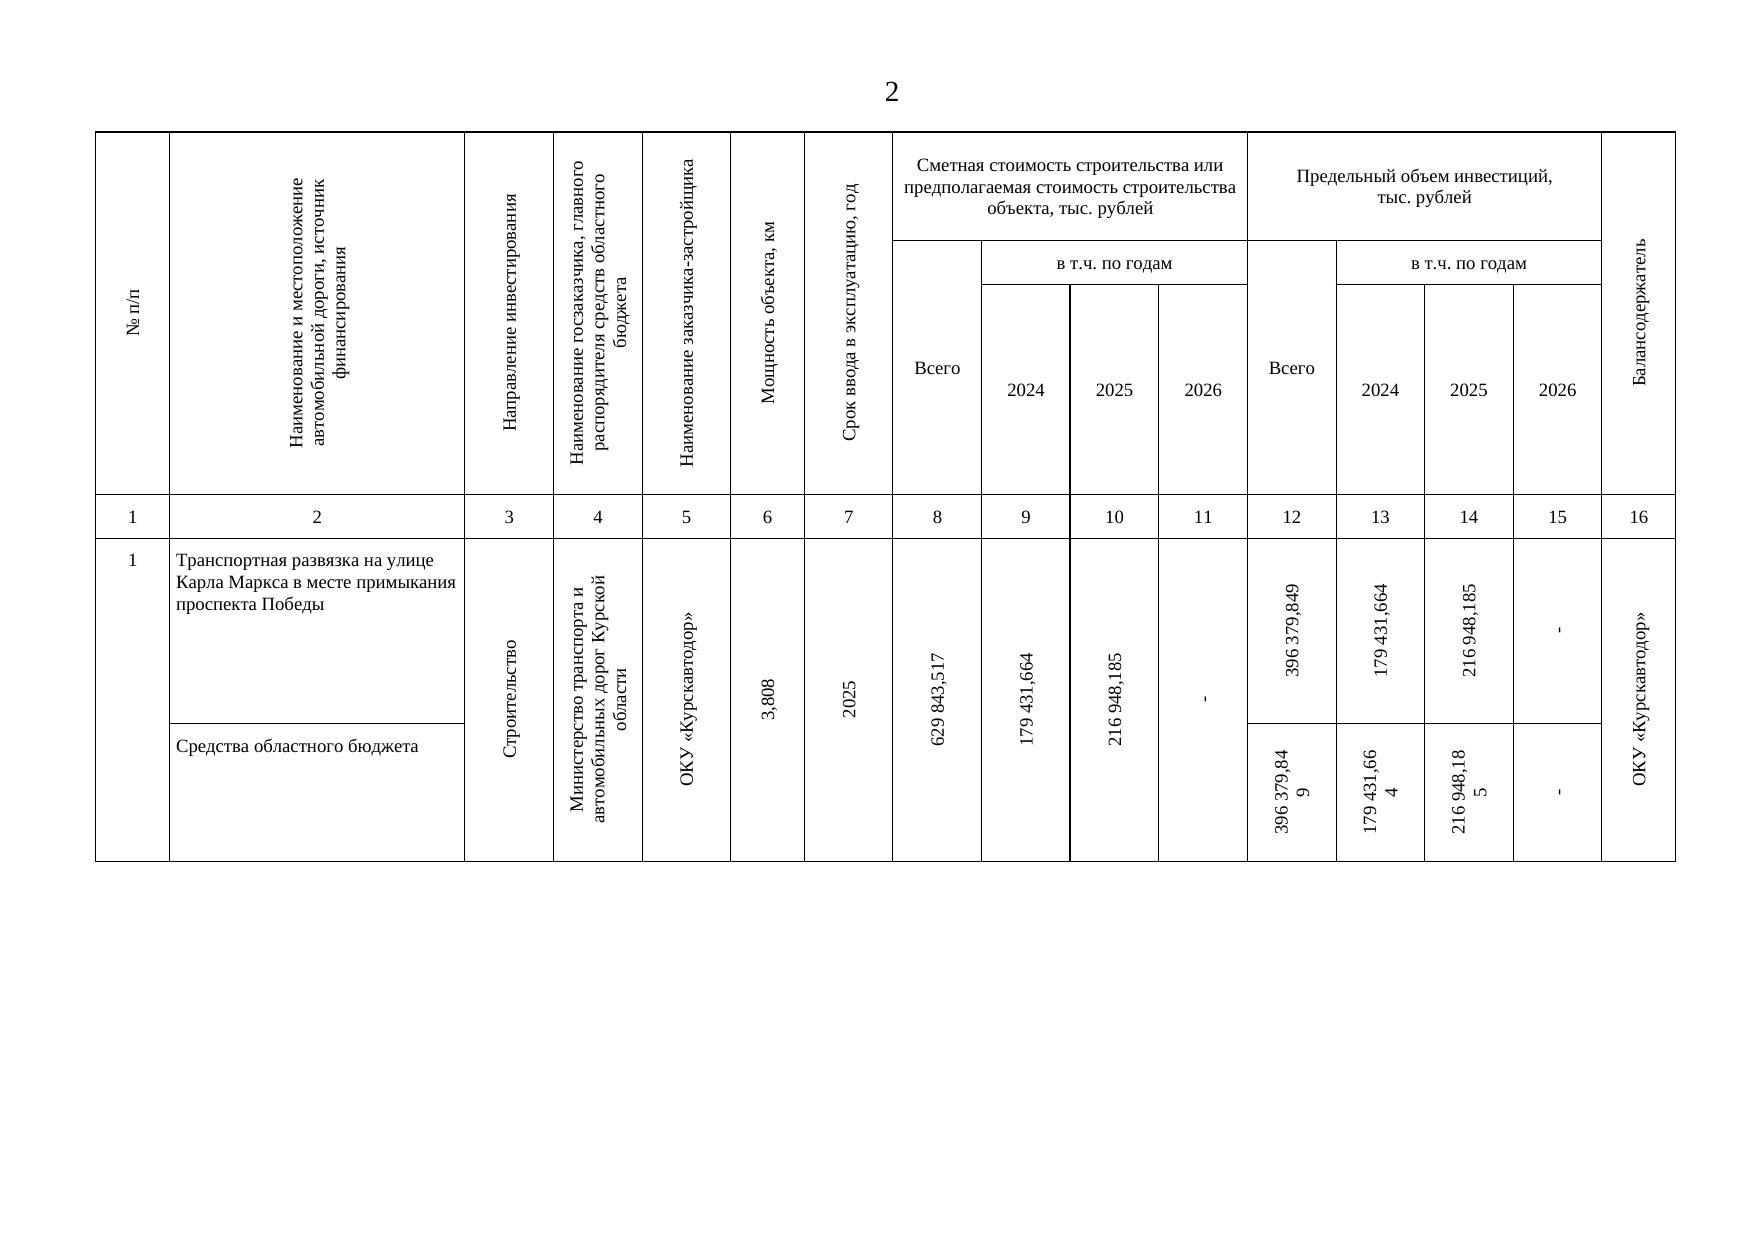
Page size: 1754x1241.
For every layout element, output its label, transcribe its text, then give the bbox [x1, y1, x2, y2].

table_cell 4 [554, 495, 642, 538]
table_cell 6 [731, 495, 804, 538]
table_cell 2 [170, 495, 464, 538]
table_cell - [1514, 724, 1601, 861]
table_cell 14 [1425, 495, 1513, 538]
table_header Наименование и местоположение автомобильной дороги, источник финансирования [170, 133, 464, 494]
table_cell ОКУ «Курскавтодор» [643, 539, 730, 861]
table_cell 13 [1337, 495, 1424, 538]
table_cell 12 [1248, 495, 1336, 538]
table_header Направление инвестирования [465, 133, 553, 494]
table_cell 179 431,664 [982, 539, 1069, 861]
table_cell Строительство [465, 539, 553, 861]
table_cell Всего [893, 241, 981, 494]
table_cell 2026 [1159, 285, 1247, 494]
table_cell 5 [643, 495, 730, 538]
table_header № п/п [96, 133, 169, 494]
table_header Мощность объекта, км [731, 133, 804, 494]
table_cell 396 379,849 [1248, 724, 1336, 861]
table_cell 216 948,185 [1425, 539, 1513, 723]
table_cell Министерство транспорта и автомобильных дорог Курской области [554, 539, 642, 861]
table_cell 10 [1071, 495, 1158, 538]
table_cell 629 843,517 [893, 539, 981, 861]
table_cell 1 [96, 539, 169, 861]
table_cell 2025 [1071, 285, 1158, 494]
table_cell 9 [982, 495, 1069, 538]
table_cell 2024 [982, 285, 1069, 494]
table_cell Транспортная развязка на улице Карла Маркса в месте примыкания проспекта Победы [170, 539, 464, 723]
table_header Балансодержатель [1602, 133, 1675, 494]
table_cell 396 379,849 [1248, 539, 1336, 723]
table_cell 2026 [1514, 285, 1601, 494]
table_cell - [1159, 539, 1247, 861]
table_cell 216 948,185 [1071, 539, 1158, 861]
table_cell 15 [1514, 495, 1601, 538]
table_cell - [1514, 539, 1601, 723]
table_header Предельный объем инвестиций, тыс. рублей [1248, 133, 1601, 240]
table_cell в т.ч. по годам [1337, 241, 1601, 284]
table_cell 216 948,185 [1425, 724, 1513, 861]
table_header Наименование заказчика-застройщика [643, 133, 730, 494]
table_header Срок ввода в эксплуатацию, год [805, 133, 892, 494]
table_cell 179 431,664 [1337, 724, 1424, 861]
table_cell 11 [1159, 495, 1247, 538]
table_cell 2025 [1425, 285, 1513, 494]
table_cell 1 [96, 495, 169, 538]
table_cell 179 431,664 [1337, 539, 1424, 723]
table_cell 2024 [1337, 285, 1424, 494]
table_cell Средства областного бюджета [170, 724, 464, 861]
table_cell Всего [1248, 241, 1336, 494]
table_cell 7 [805, 495, 892, 538]
table_header Сметная стоимость строительства или предполагаемая стоимость строительства объекта, тыс. рублей [893, 133, 1247, 240]
table_cell 16 [1602, 495, 1675, 538]
table_cell ОКУ «Курскавтодор» [1602, 539, 1675, 861]
table_cell 8 [893, 495, 981, 538]
table_cell 3 [465, 495, 553, 538]
table_header Наименование госзаказчика, главного распорядителя средств областного бюджета [554, 133, 642, 494]
table_cell в т.ч. по годам [982, 241, 1247, 284]
table_cell 2025 [805, 539, 892, 861]
table_cell 3,808 [731, 539, 804, 861]
